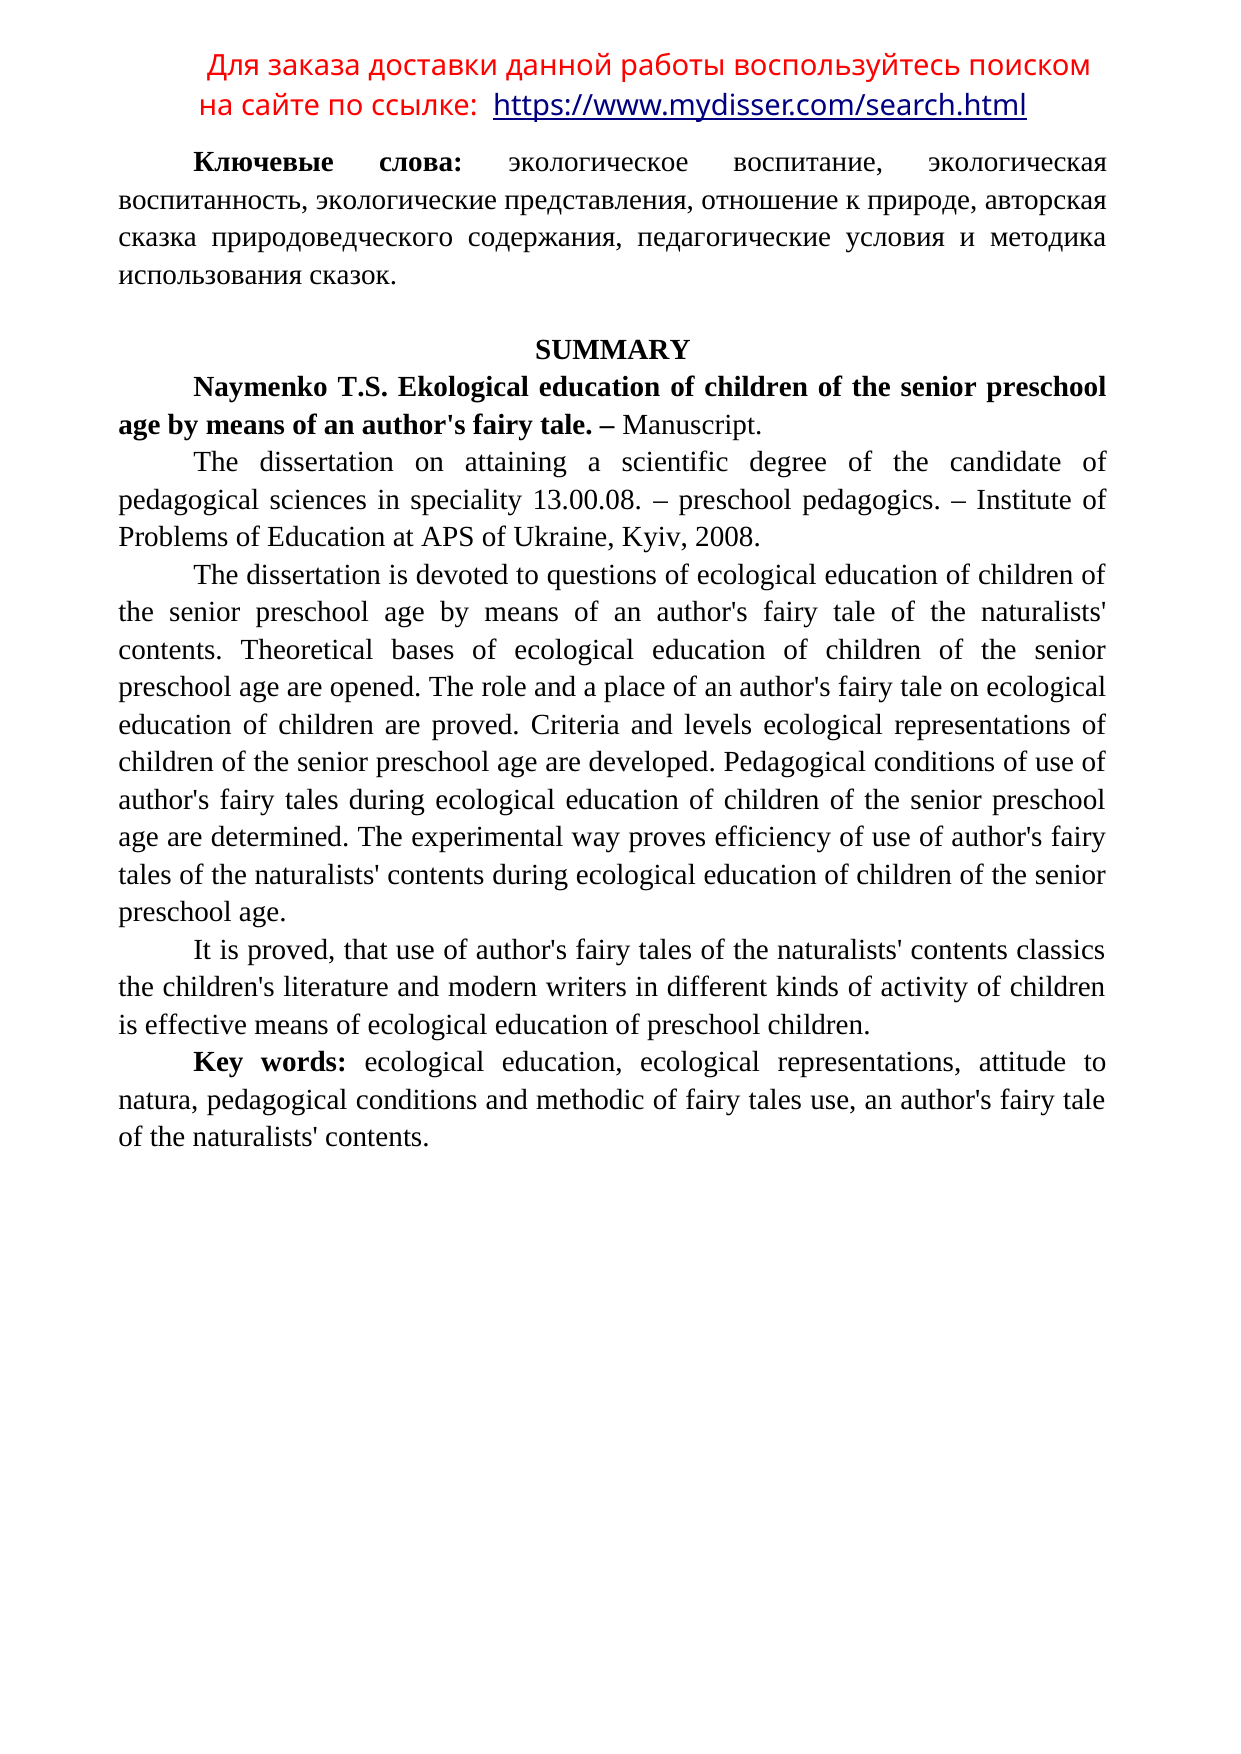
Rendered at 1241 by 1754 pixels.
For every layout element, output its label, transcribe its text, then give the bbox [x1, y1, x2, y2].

text Naymenko Т.S. Ekological education of children of the senior preschool age by means of an author's fairy tale. – Manuscript. [118, 369, 1107, 441]
text The dissertation on attaining a scientific degree of the candidate of pedagogical sciences in speciality 13.00.08. – preschool pedagogics. – Institute of Problems of Education at APS of Ukraine, Kуiv, 2008. [118, 444, 1107, 553]
text Ключевые слова: экологическое воспитание, экологическая воспитанность, экологические представления, отношение к природе, авторская сказка природоведческого содержания, педагогические условия и методика использования сказок. [118, 144, 1107, 291]
text The dissertation is devoted to questions of ecological education of children of the senior preschool age by means of an author's fairy tale of the naturalists' contents. Theoretical bases of ecological education of children of the senior preschool age are opened. The role and a place of an author's fairy tale on ecological education of children are proved. Criteria and levels ecological representations of children of the senior preschool age are developed. Pedagogical conditions of use of author's fairy tales during ecological education of children of the senior preschool age are determined. The experimental way proves efficiency of use of author's fairy tales of the naturalists' contents during ecological education of children of the senior preschool age. [118, 557, 1107, 928]
text It is proved, that use of author's fairy tales of the naturalists' contents classics the children's literature and modern writers in different kinds of activity of children is effective means of ecological education of preschool children. [118, 932, 1107, 1041]
text Key words: ecological education, ecological representations, attitude to natura, pedagogical conditions and methodic of fairy tales use, an author's fairy tale of the naturalists' contents. [118, 1044, 1107, 1153]
text SUMMARY [118, 332, 1107, 366]
